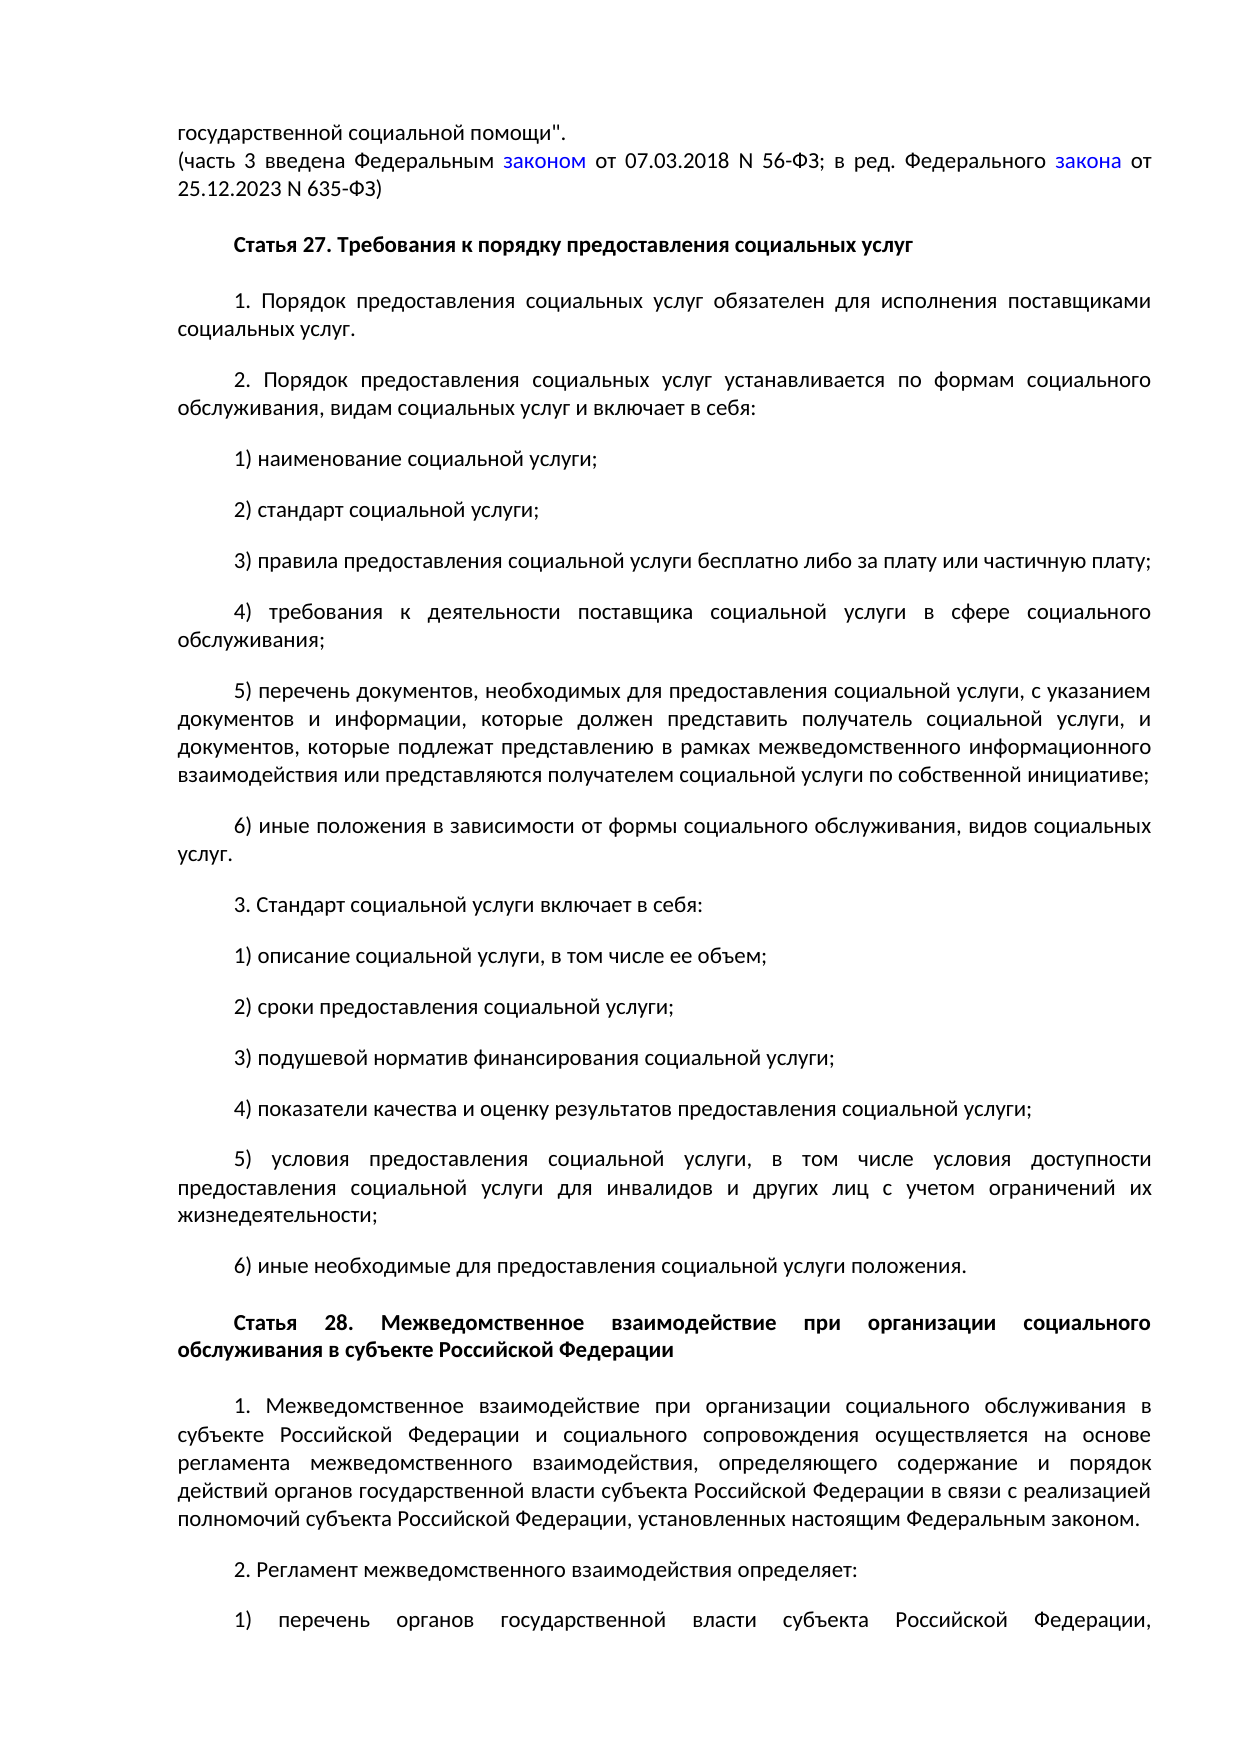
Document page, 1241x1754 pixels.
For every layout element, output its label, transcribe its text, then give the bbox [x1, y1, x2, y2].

text (часть 3 введена Федеральным законом от 07.03.2018 N 56-ФЗ; в ред. Федерального закона от 25.12.2023 N 635-ФЗ) [177, 146, 1152, 202]
text 6) иные положения в зависимости от формы социального обслуживания, видов социальных услуг. [177, 811, 1152, 867]
text 4) показатели качества и оценку результатов предоставления социальной услуги; [177, 1094, 1152, 1122]
title Статья 27. Требования к порядку предоставления социальных услуг [177, 230, 1152, 258]
text 6) иные необходимые для предоставления социальной услуги положения. [177, 1252, 1152, 1279]
text 1. Порядок предоставления социальных услуг обязателен для исполнения поставщиками социальных услуг. [177, 286, 1152, 342]
text 1) наименование социальной услуги; [177, 444, 1152, 472]
text 3. Стандарт социальной услуги включает в себя: [177, 890, 1152, 918]
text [177, 118, 1152, 146]
text 5) перечень документов, необходимых для предоставления социальной услуги, с указанием документов и информации, которые должен представить получатель социальной услуги, и документов, которые подлежат представлению в рамках межведомственного информационного взаимодействия или представляются получателем социальной услуги по собственной инициативе; [177, 676, 1152, 788]
text 3) подушевой норматив финансирования социальной услуги; [177, 1043, 1152, 1071]
text 2. Порядок предоставления социальных услуг устанавливается по формам социального обслуживания, видам социальных услуг и включает в себя: [177, 365, 1152, 421]
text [177, 1606, 1152, 1634]
text 5) условия предоставления социальной услуги, в том числе условия доступности предоставления социальной услуги для инвалидов и других лиц с учетом ограничений их жизнедеятельности; [177, 1144, 1152, 1229]
text 3) правила предоставления социальной услуги бесплатно либо за плату или частичную плату; [177, 546, 1152, 574]
text 4) требования к деятельности поставщика социальной услуги в сфере социального обслуживания; [177, 597, 1152, 653]
text 2) сроки предоставления социальной услуги; [177, 992, 1152, 1020]
text 1. Межведомственное взаимодействие при организации социального обслуживания в субъекте Российской Федерации и социального сопровождения осуществляется на основе регламента межведомственного взаимодействия, определяющего содержание и порядок действий органов государственной власти субъекта Российской Федерации в связи с реализацией полномочий субъекта Российской Федерации, установленных настоящим Федеральным законом. [177, 1392, 1152, 1532]
text 2. Регламент межведомственного взаимодействия определяет: [177, 1555, 1152, 1583]
text 2) стандарт социальной услуги; [177, 495, 1152, 523]
text 1) описание социальной услуги, в том числе ее объем; [177, 941, 1152, 969]
title Статья 28. Межведомственное взаимодействие при организации социального обслуживания в субъекте Российской Федерации [177, 1308, 1152, 1364]
